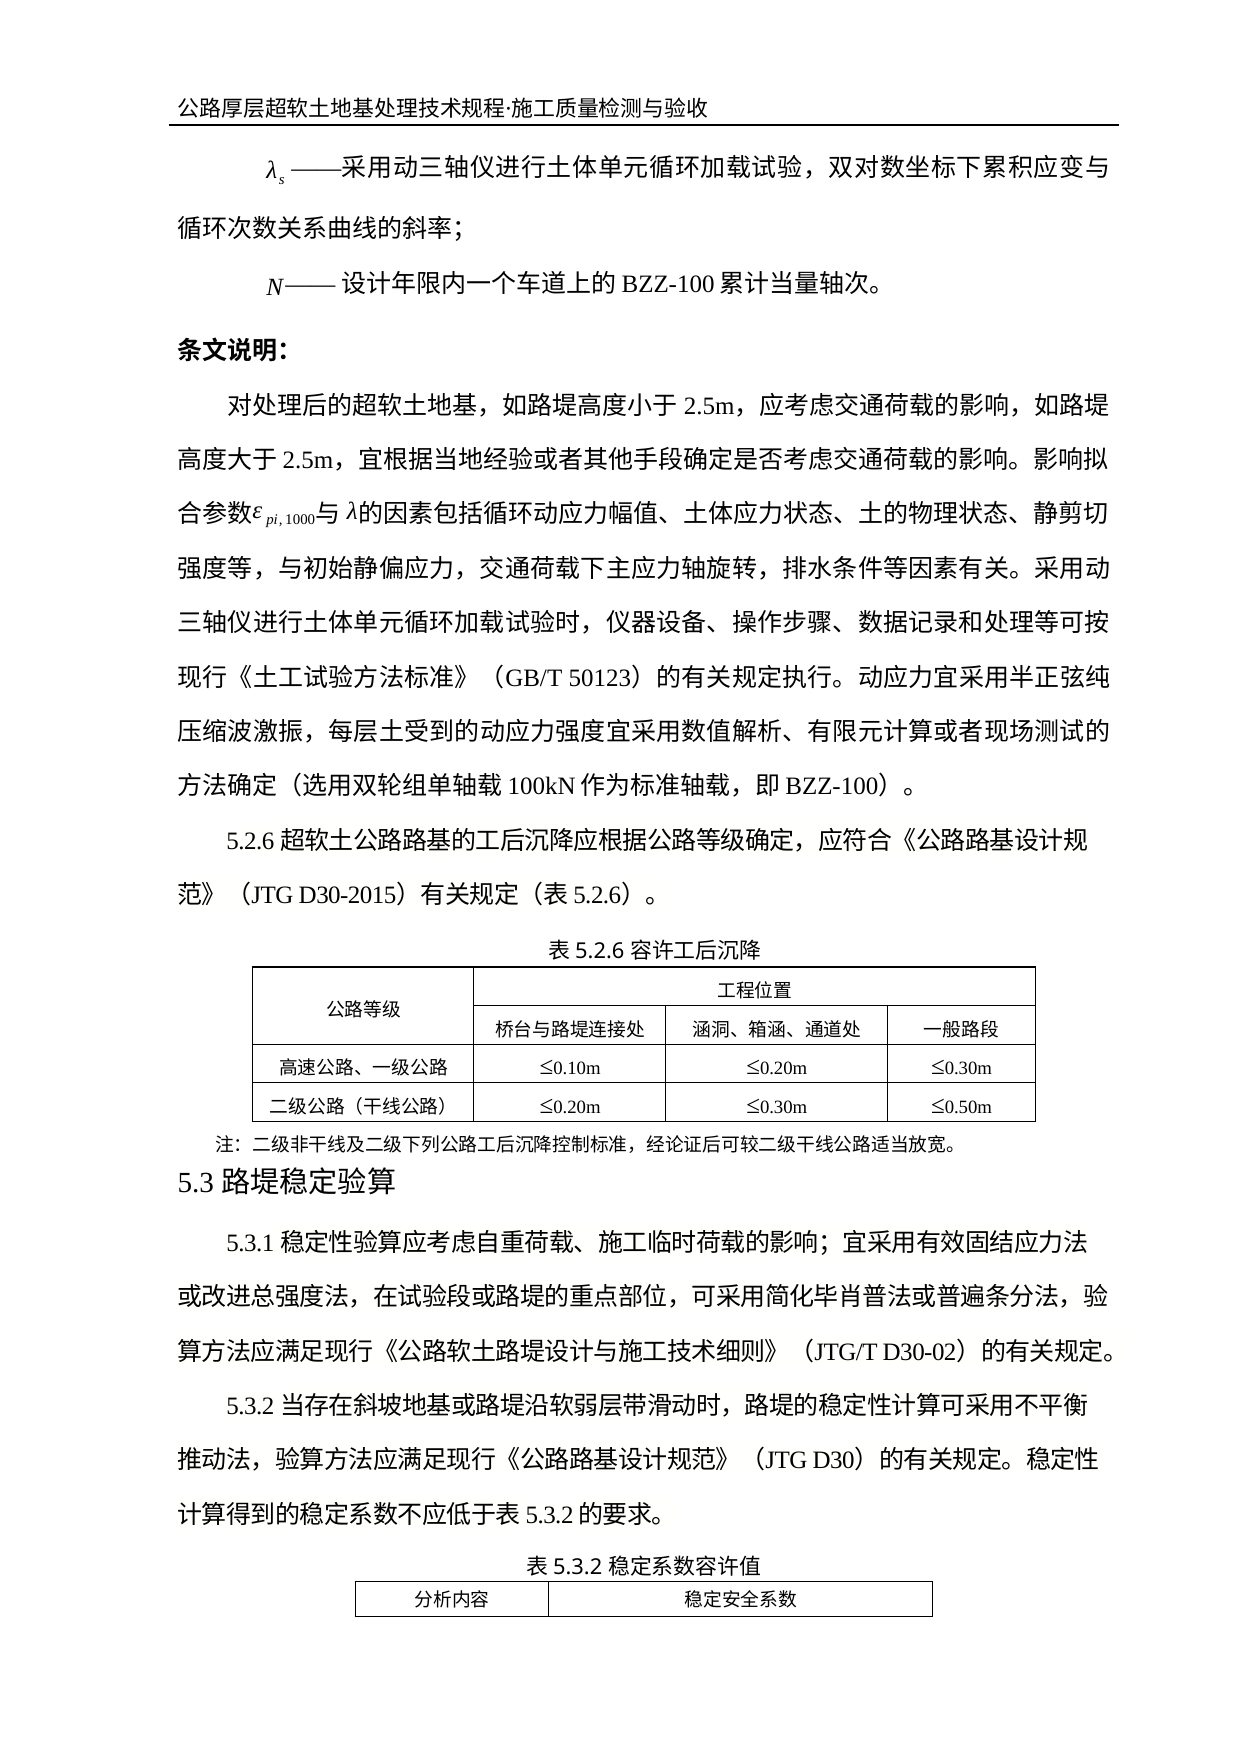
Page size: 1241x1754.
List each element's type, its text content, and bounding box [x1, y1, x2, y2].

table_cell 涵洞、箱涵、通道处 [666, 1006, 887, 1043]
text 5.3.1 稳定性验算应考虑自重荷载、施工临时荷载的影响；宜采用有效固结应力法或改进总强度法，在试验段或路堤的重点部位，可采用简化毕肖普法或普遍条分法，验算方法应满足现行《公路软土路堤设计与施工技术细则》（JTG/T D30-02）的有关规定。 [177, 1222, 1110, 1337]
table_cell ≤0.20m [666, 1045, 887, 1082]
table_header 公路等级 [253, 968, 473, 1043]
table_cell ≤0.50m [888, 1083, 1035, 1121]
text 表5.3.2 稳定系数容许值 [177, 1549, 1110, 1581]
text 注：二级非干线及二级下列公路工后沉降控制标准，经论证后可较二级干线公路适当放宽。 [177, 1122, 1110, 1159]
text 5.3 路堤稳定验算 [177, 1159, 1110, 1201]
table_cell 桥台与路堤连接处 [474, 1006, 665, 1043]
table_cell 高速公路、一级公路 [253, 1045, 473, 1082]
table_header 分析内容 [356, 1582, 548, 1616]
text 条文说明： [177, 331, 1110, 367]
table_cell ≤0.30m [666, 1083, 887, 1121]
table_cell ≤0.10m [474, 1045, 665, 1082]
table_header 稳定安全系数 [549, 1582, 932, 1616]
table_cell ≤0.30m [888, 1045, 1035, 1082]
table_cell 二级公路（干线公路） [253, 1083, 473, 1121]
table_header 工程位置 [474, 968, 1035, 1005]
table_cell ≤0.20m [474, 1083, 665, 1121]
text 5.3.2 当存在斜坡地基或路堤沿软弱层带滑动时，路堤的稳定性计算可采用不平衡推动法，验算方法应满足现行《公路路基设计规范》（JTG D30）的有关规定。稳定性计算得到的稳定系数不应低于表5.3.2的要求。 [177, 1386, 1110, 1531]
text 5.2.6 超软土公路路基的工后沉降应根据公路等级确定，应符合《公路路基设计规范》（JTG D30-2015）有关规定（表5.2.6）。 [177, 820, 1110, 911]
table_cell 一般路段 [888, 1006, 1035, 1043]
text —— 设计年限内一个车道上的BZZ-100累计当量轴次。 [177, 263, 1110, 306]
text ——采用动三轴仪进行土体单元循环加载试验，双对数坐标下累积应变与循环次数关系曲线的斜率； [177, 148, 1110, 245]
text 表 5.2.6 容许工后沉降 [177, 929, 1110, 966]
text 对处理后的超软土地基，如路堤高度小于2.5m，应考虑交通荷载的影响，如路堤高度大于2.5m，宜根据当地经验或者其他手段确定是否考虑交通荷载的影响。影响拟合参数与 的因素包括循环动应力幅值、土体应力状态、土的物理状态、静剪切强度等，与初始静偏应力，交通荷载下主应力轴旋转，排水条件等因素有关。采用动三轴仪进行土体单元循环加载试验时，仪器设备、操作步骤、数据记录和处理等可按现行《土工试验方法标准》（GB/T 50123）的有关规定执行。动应力宜采用半正弦纯压缩波激振，每层土受到的动应力强度宜采用数值解析、有限元计算或者现场测试的方法确定（选用双轮组单轴载100kN作为标准轴载，即BZZ-100）。 [177, 385, 1110, 802]
